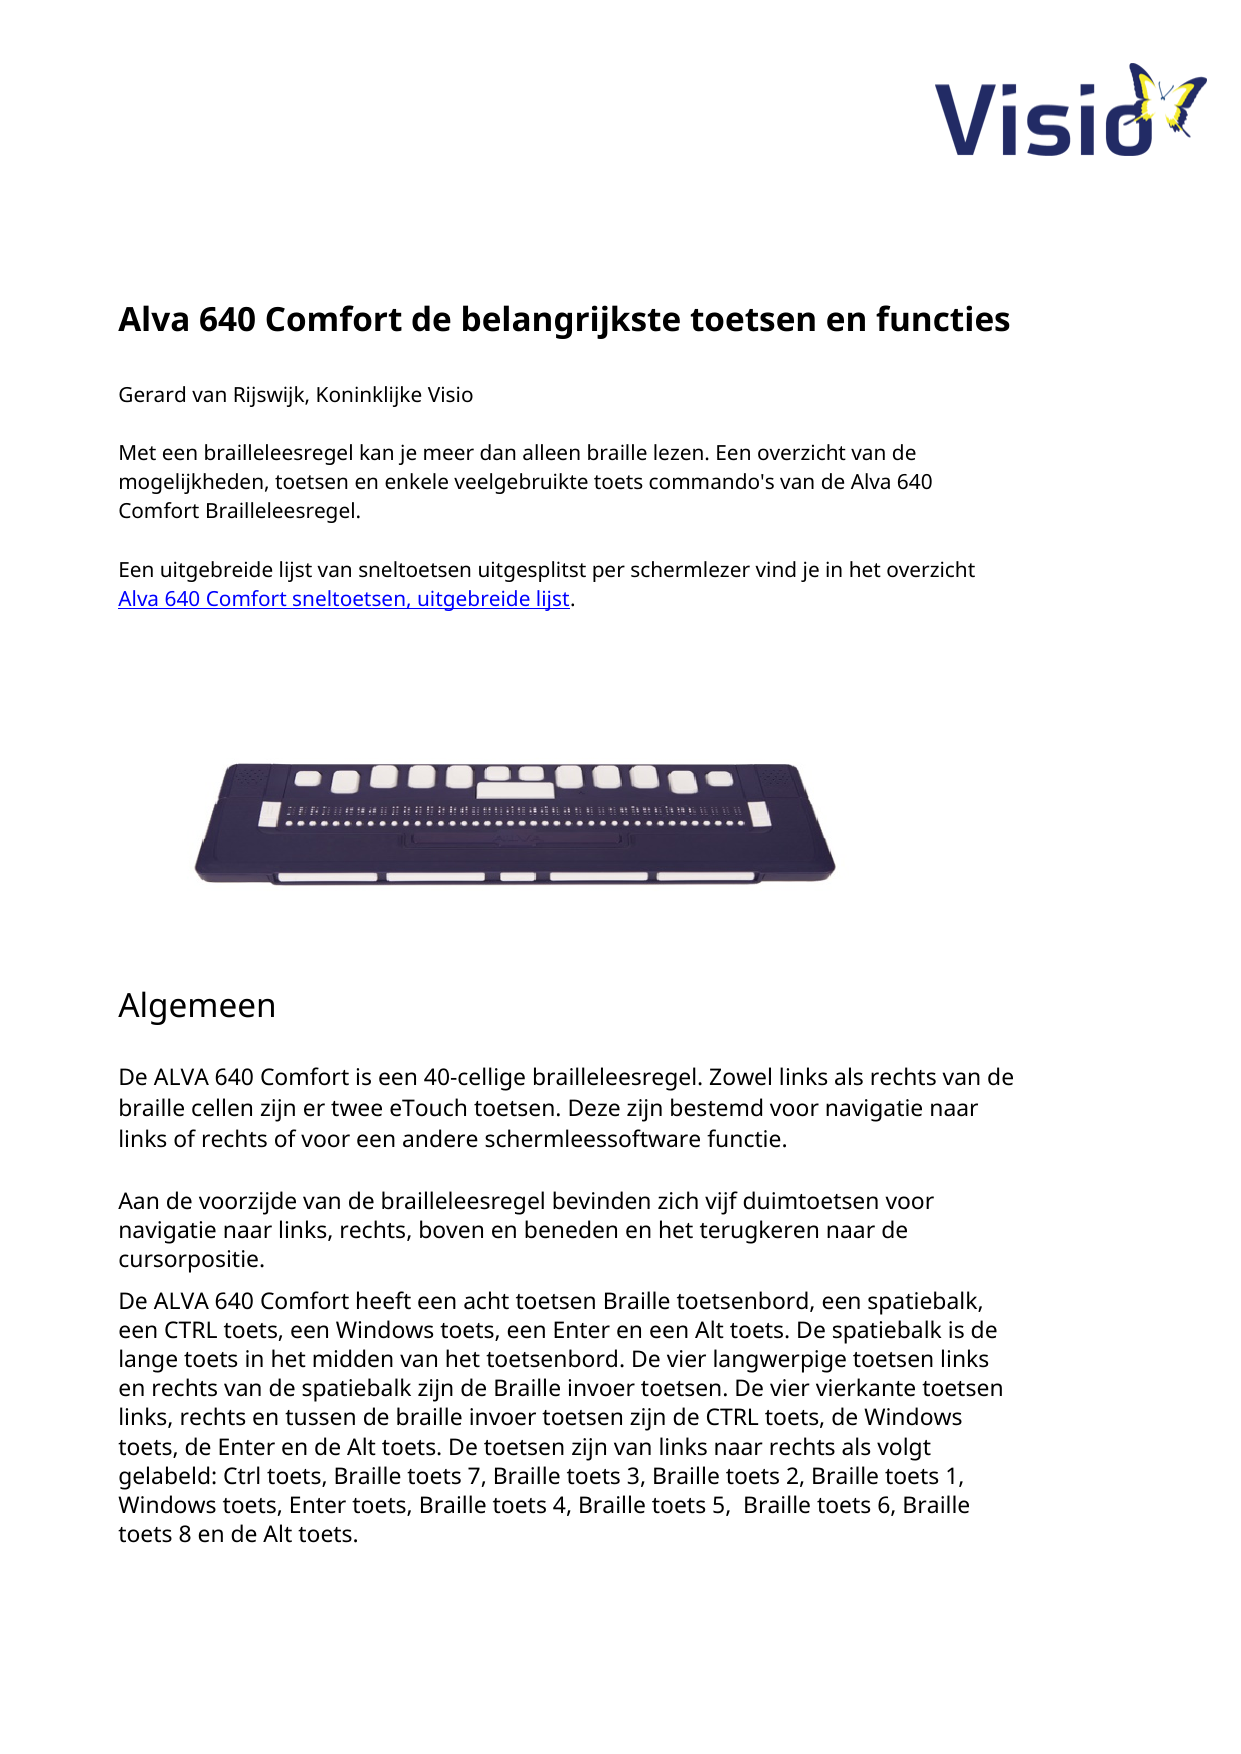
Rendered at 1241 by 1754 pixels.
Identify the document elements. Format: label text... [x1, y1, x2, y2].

text Gerard van Rijswijk, Koninklijke Visio [118, 379, 1016, 408]
text De ALVA 640 Comfort heeft een acht toetsen Braille toetsenbord, een spatiebalk, een CTRL toets, een Windows toets, een Enter en een Alt toets. De spatiebalk is de lange toets in het midden van het toetsenbord. De vier langwerpige toetsen links en rechts van de spatiebalk zijn de Braille invoer toetsen. De vier vierkante toetsen links, rechts en tussen de braille invoer toetsen zijn de CTRL toets, de Windows toets, de Enter en de Alt toets. De toetsen zijn van links naar rechts als volgt gelabeld: Ctrl toets, Braille toets 7, Braille toets 3, Braille toets 2, Braille toets 1, Windows toets, Enter toets, Braille toets 4, Braille toets 5, Braille toets 6, Braille toets 8 en de Alt toets. [118, 1286, 1016, 1548]
picture [118, 612, 916, 982]
text Een uitgebreide lijst van sneltoetsen uitgesplitst per schermlezer vind je in het overzicht Alva 640 Comfort sneltoetsen, uitgebreide lijst. [118, 554, 1016, 612]
subtitle Algemeen [118, 982, 1016, 1027]
text Met een brailleleesregel kan je meer dan alleen braille lezen. Een overzicht van de mogelijkheden, toetsen en enkele veelgebruikte toets commando's van de Alva 640 Comfort Brailleleesregel. [118, 437, 1016, 525]
picture [923, 58, 1218, 159]
text De ALVA 640 Comfort is een 40-cellige brailleleesregel. Zowel links als rechts van de braille cellen zijn er twee eTouch toetsen. Deze zijn bestemd voor navigatie naar links of rechts of voor een andere schermleessoftware functie. [118, 1061, 1016, 1154]
text Aan de voorzijde van de brailleleesregel bevinden zich vijf duimtoetsen voor navigatie naar links, rechts, boven en beneden en het terugkeren naar de cursorpositie. [118, 1186, 1016, 1273]
title Alva 640 Comfort de belangrijkste toetsen en functies [118, 295, 1016, 341]
